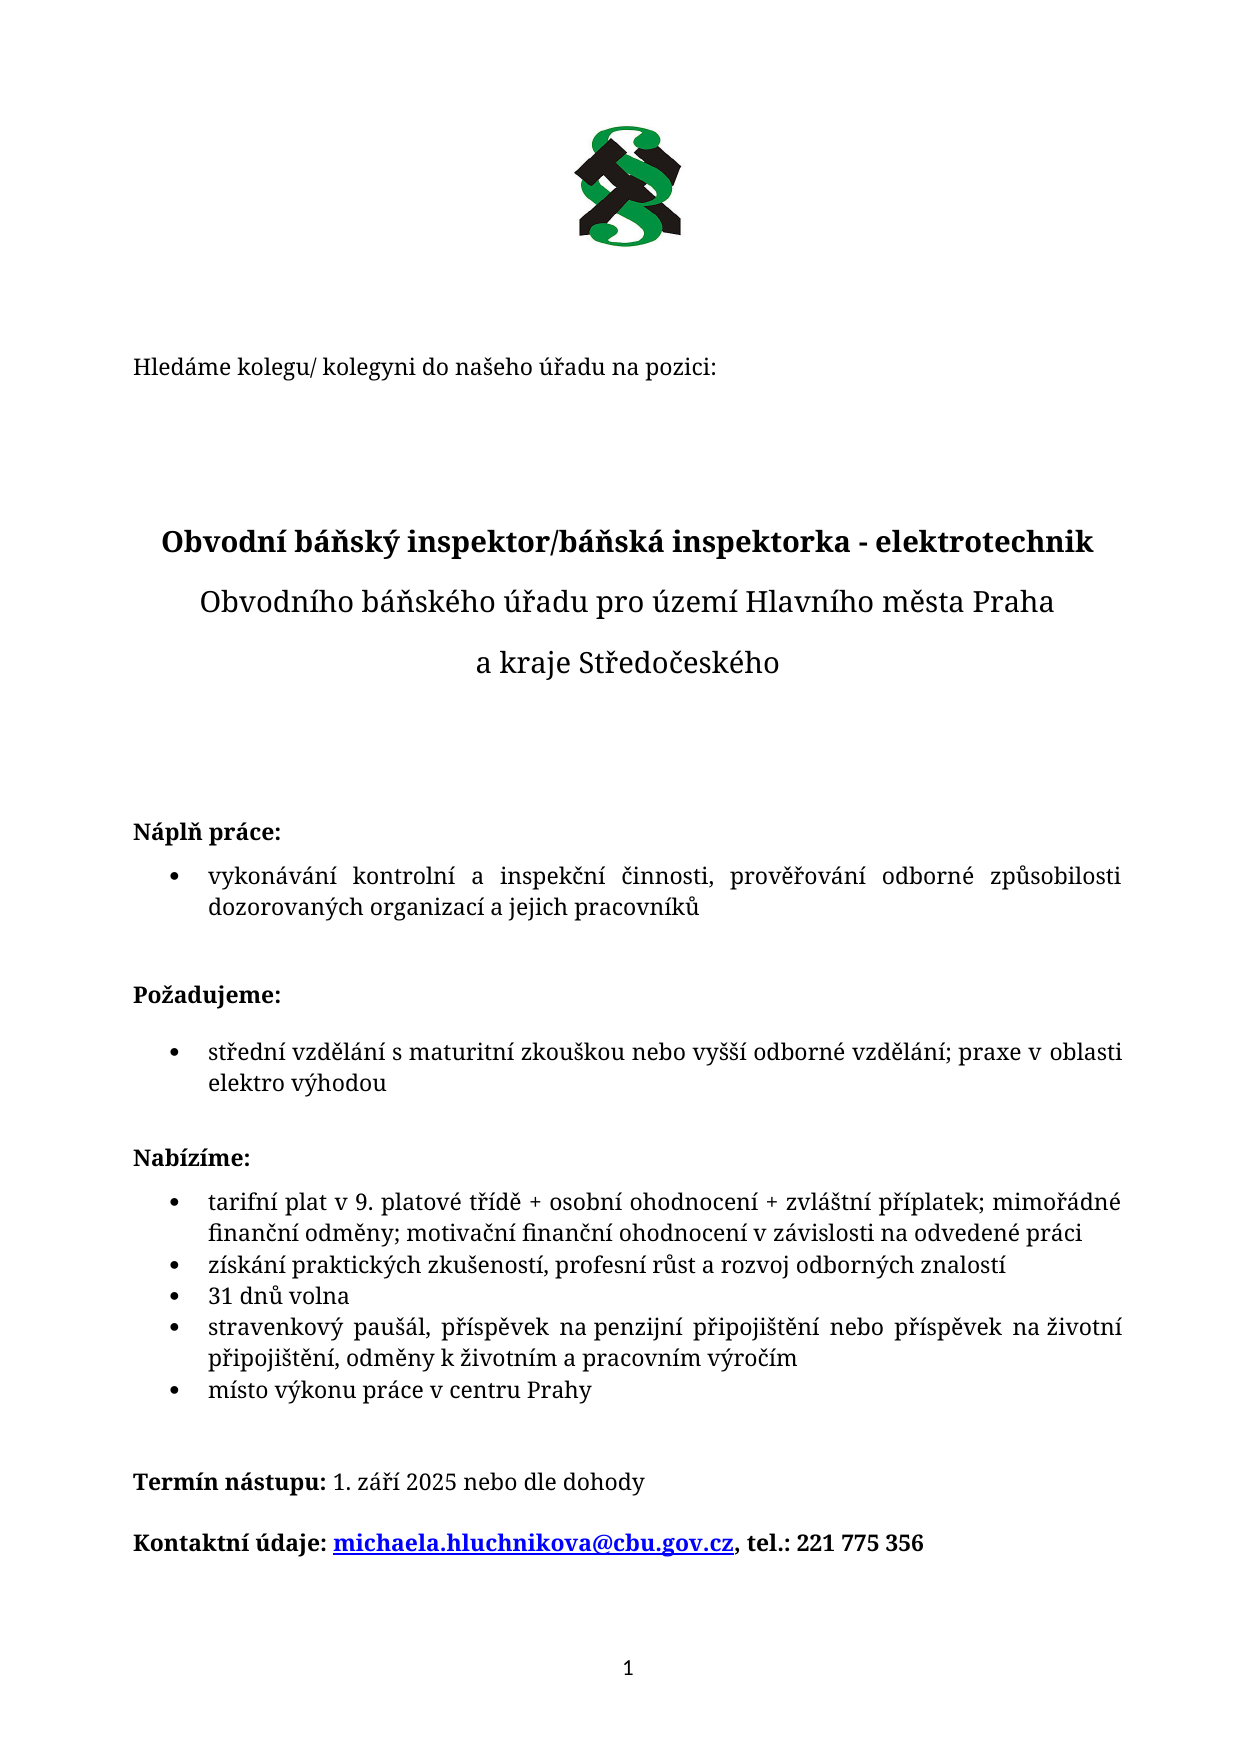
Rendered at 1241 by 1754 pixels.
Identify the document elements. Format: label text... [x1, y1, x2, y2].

list místo výkonu práce v centru Prahy [170, 1373, 1122, 1405]
list tarifní plat v 9. platové třídě + osobní ohodnocení + zvláštní příplatek; mimořádné finanční odměny; motivační finanční ohodnocení v závislosti na odvedené práci [170, 1186, 1122, 1248]
list střední vzdělání s maturitní zkouškou nebo vyšší odborné vzdělání; praxe v oblasti elektro výhodou [170, 1036, 1122, 1098]
text Hledáme kolegu/ kolegyni do našeho úřadu na pozici: [133, 351, 1122, 382]
text Obvodního báňského úřadu pro území Hlavního města Praha [133, 582, 1122, 621]
picture [472, 103, 783, 269]
text Nabízíme: [133, 1142, 1122, 1173]
text Kontaktní údaje: michaela.hluchnikova@cbu.gov.cz, tel.: 221 775 356 [133, 1527, 1122, 1558]
text a kraje Středočeského [133, 642, 1122, 682]
text Termín nástupu: 1. září 2025 nebo dle dohody [133, 1466, 1122, 1497]
list vykonávání kontrolní a inspekční činnosti, prověřování odborné způsobilosti dozorovaných organizací a jejich pracovníků [170, 860, 1122, 922]
text Obvodní báňský inspektor/báňská inspektorka - elektrotechnik [133, 521, 1122, 561]
list získání praktických zkušeností, profesní růst a rozvoj odborných znalostí [170, 1248, 1122, 1280]
list stravenkový paušál, příspěvek na penzijní připojištění nebo příspěvek na životní připojištění, odměny k životním a pracovním výročím [170, 1311, 1122, 1373]
list 31 dnů volna [170, 1280, 1122, 1311]
text Náplň práce: [133, 816, 1122, 847]
text Požadujeme: [133, 979, 1122, 1011]
